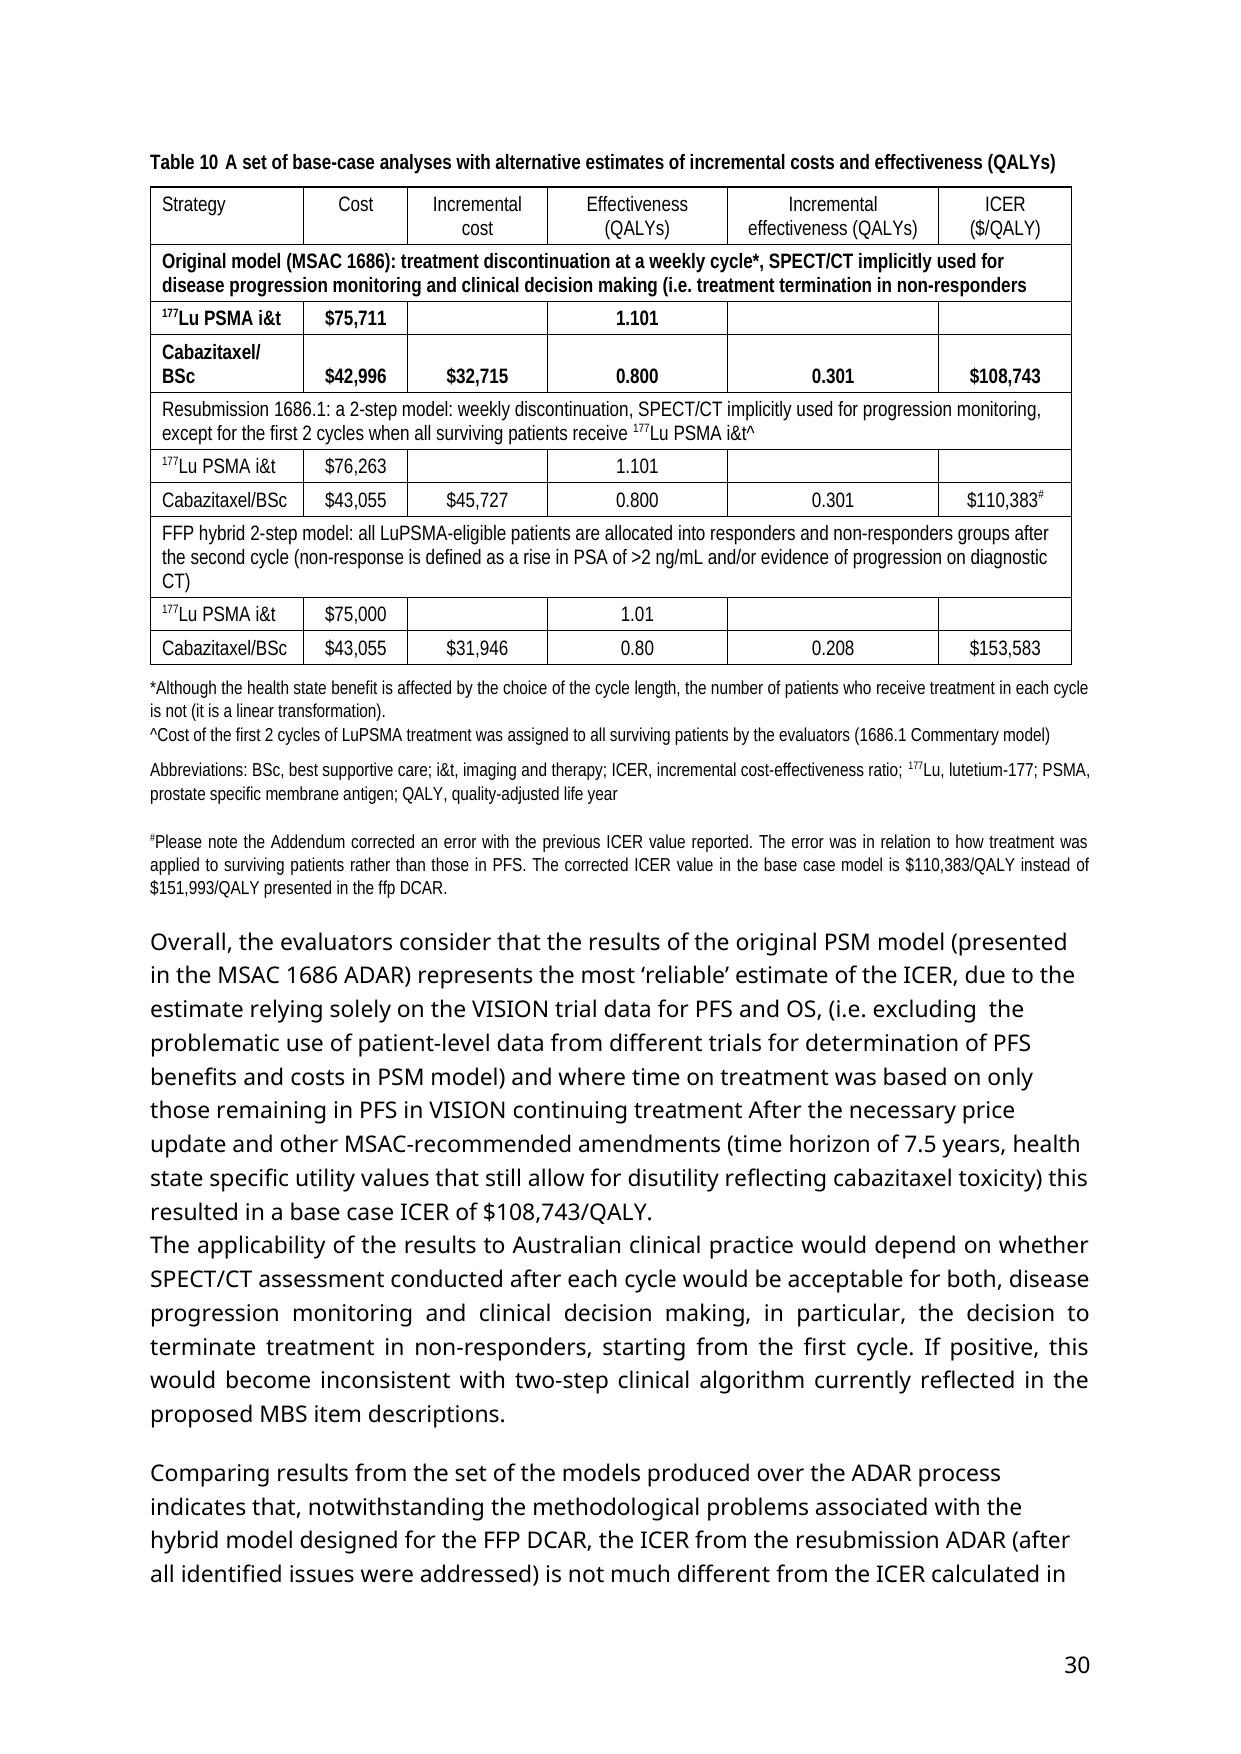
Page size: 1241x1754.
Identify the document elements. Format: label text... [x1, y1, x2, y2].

table_cell 0.80 [548, 631, 727, 663]
table_cell $31,946 [408, 631, 547, 663]
table_cell $45,727 [408, 483, 547, 516]
text #Please note the Addendum corrected an error with the previous ICER value reported. The error was in relation to how treatment was applied to surviving patients rather than those in PFS. The corrected ICER value in the base case model is $110,383/QALY instead of $151,993/QALY presented in the ffp DCAR. [150, 831, 1090, 899]
table_header ICER ($/QALY) [939, 188, 1071, 244]
table_cell Cabazitaxel/BSc [151, 335, 303, 392]
table_cell $43,055 [304, 483, 407, 516]
table_cell 0.800 [548, 335, 727, 392]
table_cell $43,055 [304, 631, 407, 663]
text Table 10 A set of base-case analyses with alternative estimates of incremental costs and effectiveness (QALYs) [150, 150, 1090, 174]
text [150, 1457, 1090, 1589]
table_cell $75,711 [304, 302, 407, 334]
table_cell $108,743 [939, 335, 1071, 392]
text Abbreviations: BSc, best supportive care; i&t, imaging and therapy; ICER, incremental cost-effectiveness ratio; 177Lu, lutetium-177; PSMA, prostate specific membrane antigen; QALY, quality-adjusted life year [150, 759, 1090, 804]
table_cell 1.101 [548, 302, 727, 334]
text ^Cost of the first 2 cycles of LuPSMA treatment was assigned to all surviving patients by the evaluators (1686.1 Commentary model) [150, 723, 1090, 745]
table_cell Cabazitaxel/BSc [151, 483, 303, 516]
text The applicability of the results to Australian clinical practice would depend on whether SPECT/CT assessment conducted after each cycle would be acceptable for both, disease progression monitoring and clinical decision making, in particular, the decision to terminate treatment in non-responders, starting from the first cycle. If positive, this would become inconsistent with two-step clinical algorithm currently reflected in the proposed MBS item descriptions. [150, 1229, 1090, 1429]
text *Although the health state benefit is affected by the choice of the cycle length, the number of patients who receive treatment in each cycle is not (it is a linear transformation). [150, 677, 1090, 722]
table_cell 0.301 [728, 335, 938, 392]
table_cell 0.208 [728, 631, 938, 663]
table_cell [728, 302, 938, 334]
table_cell FFP hybrid 2-step model: all LuPSMA-eligible patients are allocated into responders and non-responders groups after the second cycle (non-response is defined as a rise in PSA of >2 ng/mL and/or evidence of progression on diagnostic CT) [151, 517, 1071, 597]
table_header Incremental cost [408, 188, 547, 244]
table_cell [939, 450, 1071, 482]
table_cell [728, 598, 938, 630]
table_cell $110,383# [939, 483, 1071, 516]
table_cell [728, 450, 938, 482]
table_cell Resubmission 1686.1: a 2-step model: weekly discontinuation, SPECT/CT implicitly used for progression monitoring, except for the first 2 cycles when all surviving patients receive 177Lu PSMA i&t^ [151, 393, 1071, 449]
table_cell [939, 302, 1071, 334]
table_cell 177Lu PSMA i&t [151, 598, 303, 630]
table_header Strategy [151, 188, 303, 244]
table_header Cost [304, 188, 407, 244]
table_cell $75,000 [304, 598, 407, 630]
table_cell Original model (MSAC 1686): treatment discontinuation at a weekly cycle*, SPECT/CT implicitly used for disease progression monitoring and clinical decision making (i.e. treatment termination in non-responders [151, 245, 1071, 301]
table_cell [408, 450, 547, 482]
table_cell Cabazitaxel/BSc [151, 631, 303, 663]
text Overall, the evaluators consider that the results of the original PSM model (presented in the MSAC 1686 ADAR) represents the most ‘reliable’ estimate of the ICER, due to the estimate relying solely on the VISION trial data for PFS and OS, (i.e. excluding the problematic use of patient-level data from different trials for determination of PFS benefits and costs in PSM model) and where time on treatment was based on only those remaining in PFS in VISION continuing treatment After the necessary price update and other MSAC-recommended amendments (time horizon of 7.5 years, health state specific utility values that still allow for disutility reflecting cabazitaxel toxicity) this resulted in a base case ICER of $108,743/QALY. [150, 925, 1090, 1227]
table_cell $76,263 [304, 450, 407, 482]
table_cell [408, 302, 547, 334]
table_cell 177Lu PSMA i&t [151, 302, 303, 334]
table_cell 1.01 [548, 598, 727, 630]
table_cell 0.800 [548, 483, 727, 516]
table_cell 1.101 [548, 450, 727, 482]
table_cell $153,583 [939, 631, 1071, 663]
table_cell 0.301 [728, 483, 938, 516]
table_cell $32,715 [408, 335, 547, 392]
table_header Effectiveness (QALYs) [548, 188, 727, 244]
table_cell [939, 598, 1071, 630]
table_header Incremental effectiveness (QALYs) [728, 188, 938, 244]
table_cell 177Lu PSMA i&t [151, 450, 303, 482]
table_cell [408, 598, 547, 630]
table_cell $42,996 [304, 335, 407, 392]
